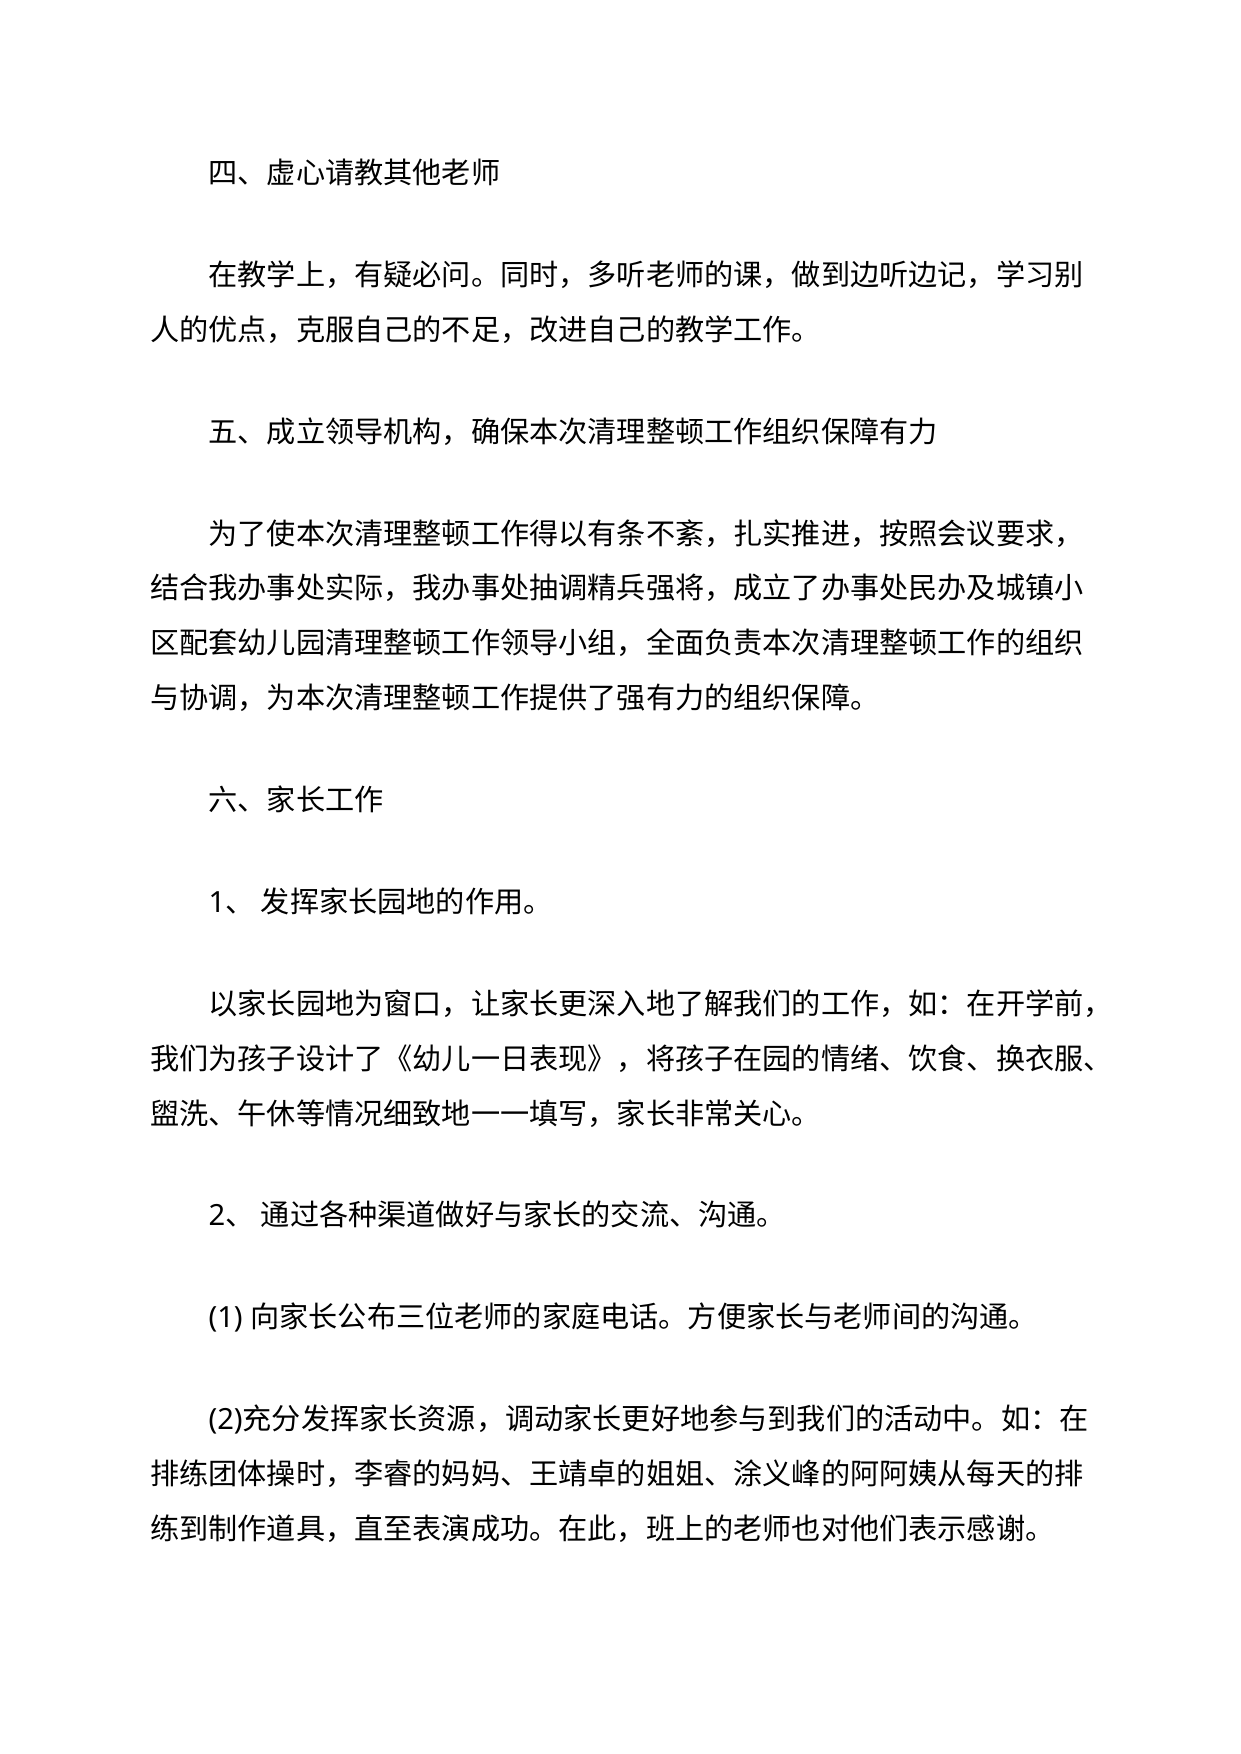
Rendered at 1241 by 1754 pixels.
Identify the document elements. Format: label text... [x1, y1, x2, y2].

text (2)充分发挥家长资源，调动家长更好地参与到我们的活动中。如：在排练团体操时，李睿的妈妈、王靖卓的姐姐、涂义峰的阿阿姨从每天的排练到制作道具，直至表演成功。在此，班上的老师也对他们表示感谢。 [150, 1396, 1090, 1548]
text (1) 向家长公布三位老师的家庭电话。方便家长与老师间的沟通。 [150, 1294, 1090, 1336]
text 六、家长工作 [150, 777, 1090, 819]
text 五、成立领导机构，确保本次清理整顿工作组织保障有力 [150, 408, 1090, 451]
text 1、 发挥家长园地的作用。 [150, 878, 1090, 921]
text 为了使本次清理整顿工作得以有条不紊，扎实推进，按照会议要求，结合我办事处实际，我办事处抽调精兵强将，成立了办事处民办及城镇小区配套幼儿园清理整顿工作领导小组，全面负责本次清理整顿工作的组织与协调，为本次清理整顿工作提供了强有力的组织保障。 [150, 510, 1090, 717]
text 2、 通过各种渠道做好与家长的交流、沟通。 [150, 1192, 1090, 1234]
text 以家长园地为窗口，让家长更深入地了解我们的工作，如：在开学前，我们为孩子设计了《幼儿一日表现》，将孩子在园的情绪、饮食、换衣服、盥洗、午休等情况细致地一一填写，家长非常关心。 [150, 980, 1090, 1132]
text 四、虚心请教其他老师 [150, 150, 1090, 192]
text 在教学上，有疑必问。同时，多听老师的课，做到边听边记，学习别人的优点，克服自己的不足，改进自己的教学工作。 [150, 252, 1090, 349]
